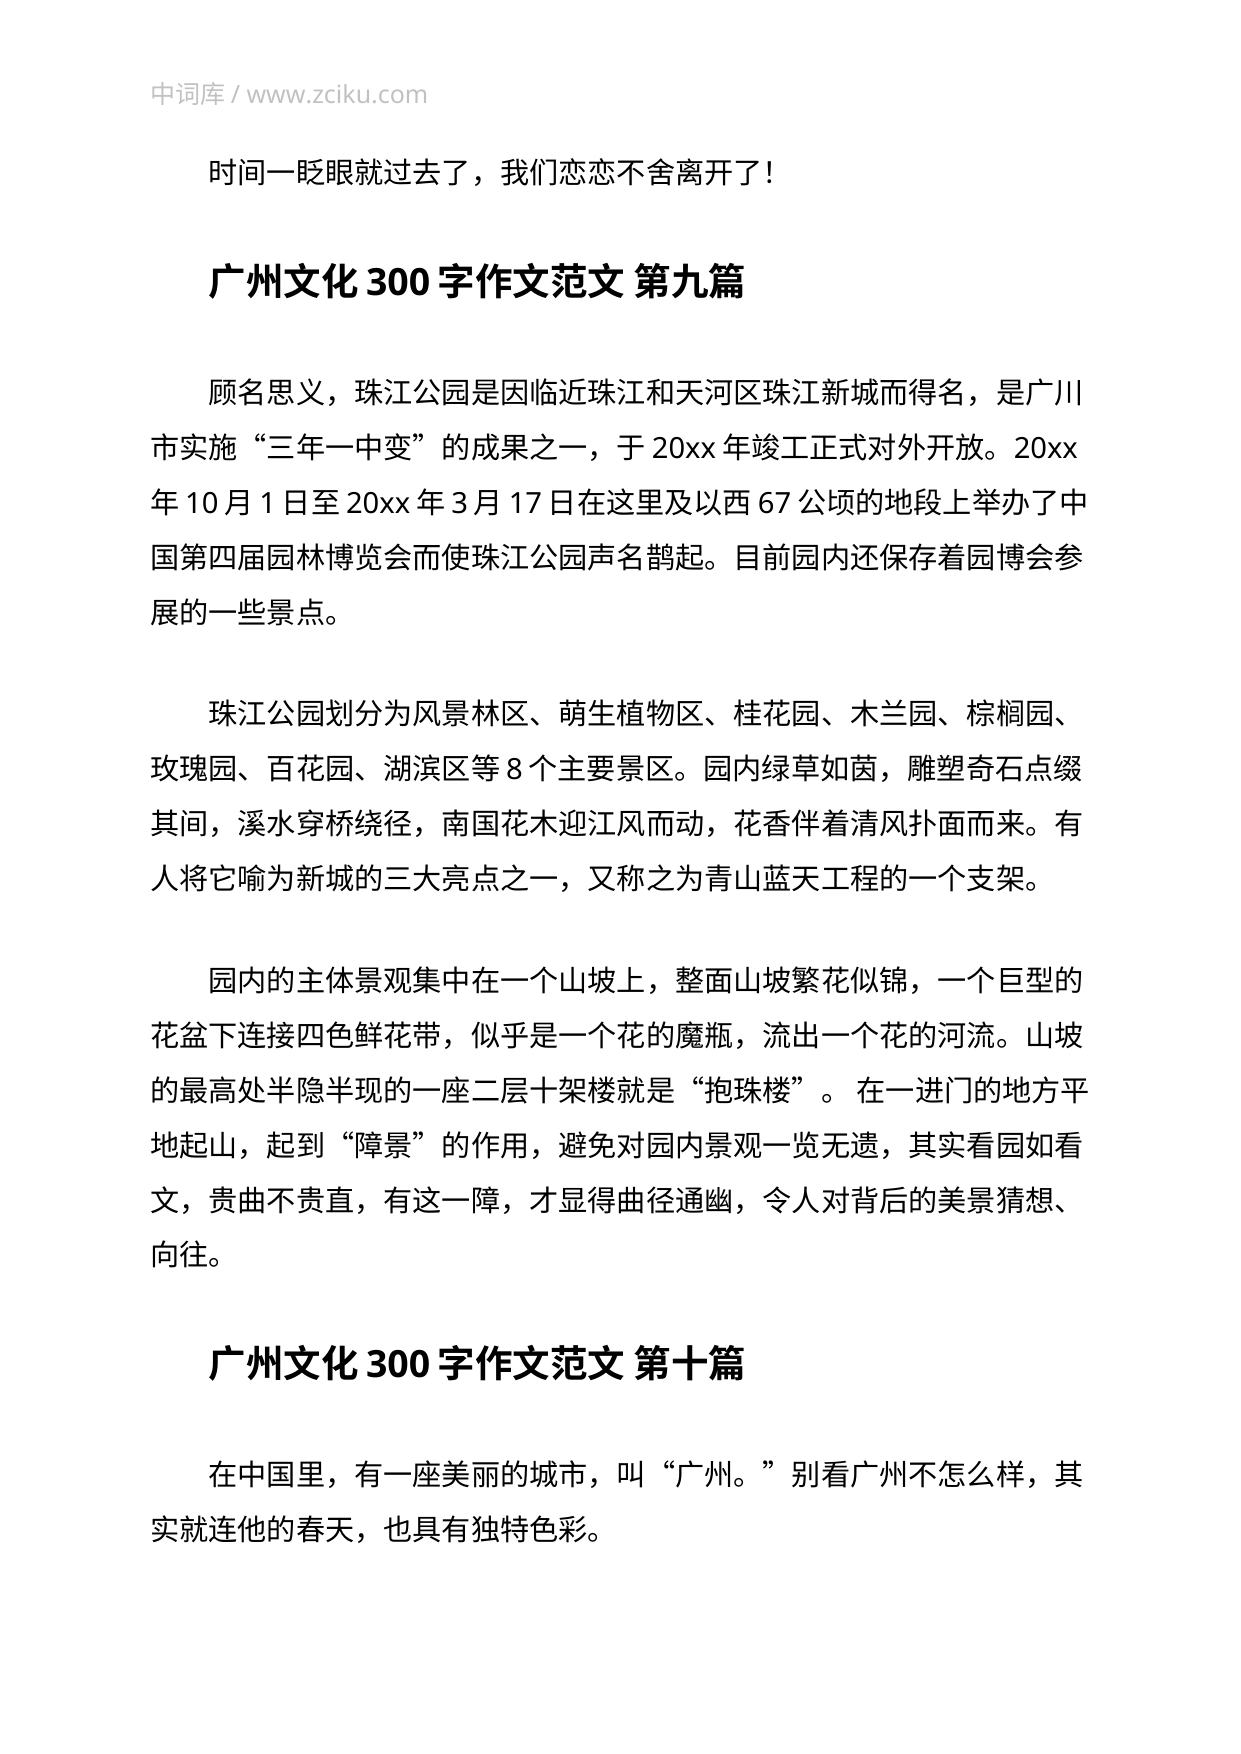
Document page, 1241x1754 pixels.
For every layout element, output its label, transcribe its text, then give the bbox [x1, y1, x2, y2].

text 广州文化300字作文范文 第十篇 [150, 1334, 1090, 1388]
text 园内的主体景观集中在一个山坡上，整面山坡繁花似锦，一个巨型的花盆下连接四色鲜花带，似乎是一个花的魔瓶，流出一个花的河流。山坡的最高处半隐半现的一座二层十架楼就是“抱珠楼”。 在一进门的地方平地起山，起到“障景”的作用，避免对园内景观一览无遗，其实看园如看文，贵曲不贵直，有这一障，才显得曲径通幽，令人对背后的美景猜想、向往。 [150, 957, 1090, 1274]
text 顾名思义，珠江公园是因临近珠江和天河区珠江新城而得名，是广川市实施“三年一中变”的成果之一，于20xx年竣工正式对外开放。20xx年10月1日至20xx年3月17日在这里及以西67公顷的地段上举办了中国第四届园林博览会而使珠江公园声名鹊起。目前园内还保存着园博会参展的一些景点。 [150, 369, 1090, 631]
text 珠江公园划分为风景林区、萌生植物区、桂花园、木兰园、棕榈园、玫瑰园、百花园、湖滨区等8个主要景区。园内绿草如茵，雕塑奇石点缀其间，溪水穿桥绕径，南国花木迎江风而动，花香伴着清风扑面而来。有人将它喻为新城的三大亮点之一，又称之为青山蓝天工程的一个支架。 [150, 691, 1090, 898]
text 时间一眨眼就过去了，我们恋恋不舍离开了！ [150, 150, 1090, 192]
text 广州文化300字作文范文 第九篇 [150, 252, 1090, 306]
text 在中国里，有一座美丽的城市，叫“广州。”别看广州不怎么样，其实就连他的春天，也具有独特色彩。 [150, 1451, 1090, 1548]
